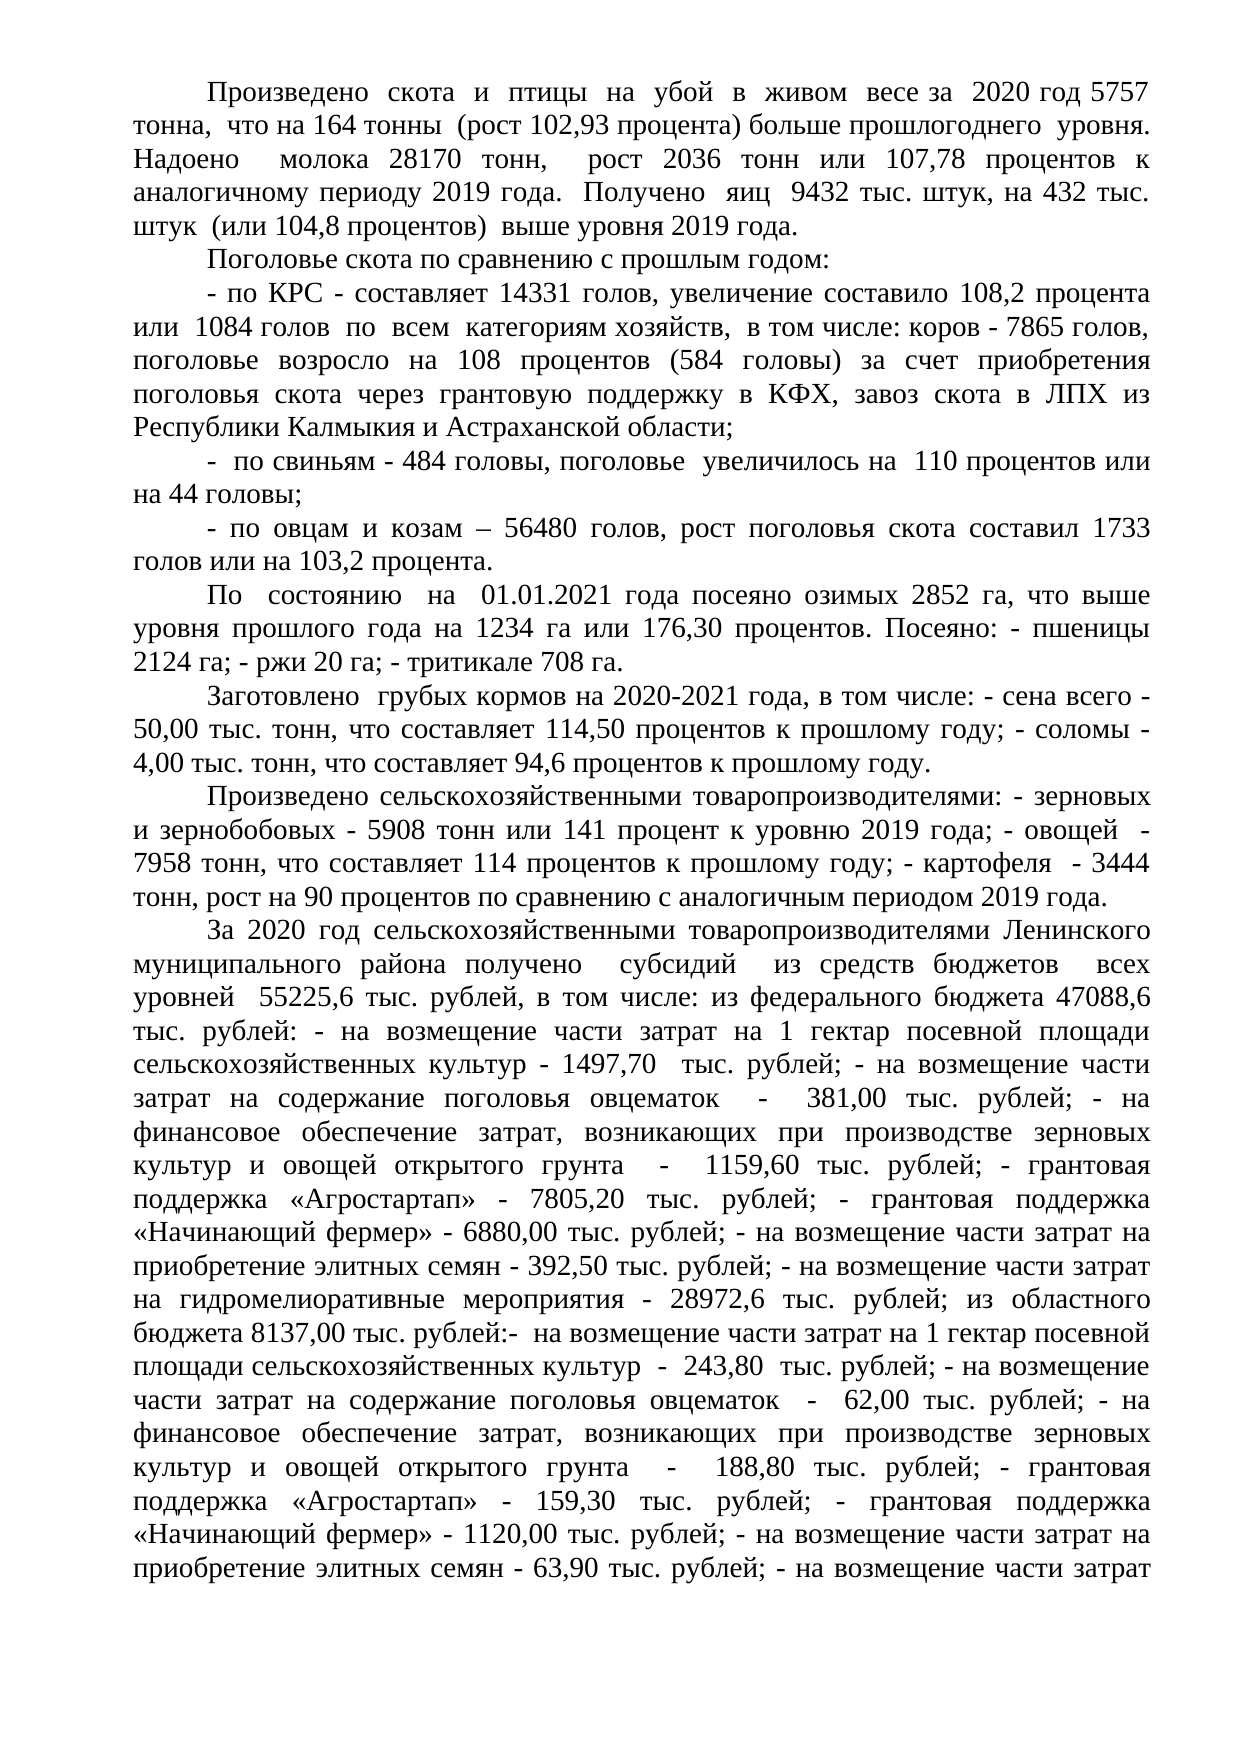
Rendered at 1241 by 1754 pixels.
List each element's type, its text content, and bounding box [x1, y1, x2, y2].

text Произведено сельскохозяйственными товаропроизводителями: - зерновых и зернобобовых - 5908 тонн или 141 процент к уровню 2019 года; - овощей - 7958 тонн, что составляет 114 процентов к прошлому году; - картофеля - 3444 тонн, рост на 90 процентов по сравнению с аналогичным периодом 2019 года. [133, 778, 1152, 912]
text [133, 912, 1152, 1583]
text - по КРС - составляет 14331 голов, увеличение составило 108,2 процента или 1084 голов по всем категориям хозяйств, в том числе: коров - 7865 голов, поголовье возросло на 108 процентов (584 головы) за счет приобретения поголовья скота через грантовую поддержку в КФХ, завоз скота в ЛПХ из Республики Калмыкия и Астраханской области; [133, 275, 1152, 443]
text По состоянию на 01.01.2021 года посеяно озимых 2852 га, что выше уровня прошлого года на 1234 га или 176,30 процентов. Посеяно: - пшеницы 2124 га; - ржи 20 га; - тритикале 708 га. [133, 577, 1152, 678]
text - по свиньям - 484 головы, поголовье увеличилось на 110 процентов или на 44 головы; [133, 443, 1152, 510]
text Произведено скота и птицы на убой в живом весе за 2020 год 5757 тонна, что на 164 тонны (рост 102,93 процента) больше прошлогоднего уровня. Надоено молока 28170 тонн, рост 2036 тонн или 107,78 процентов к аналогичному периоду 2019 года. Получено яиц 9432 тыс. штук, на 432 тыс. штук (или 104,8 процентов) выше уровня 2019 года. [133, 74, 1152, 242]
text Заготовлено грубых кормов на 2020-2021 года, в том числе: - сена всего - 50,00 тыс. тонн, что составляет 114,50 процентов к прошлому году; - соломы - 4,00 тыс. тонн, что составляет 94,6 процентов к прошлому году. [133, 678, 1152, 778]
text Поголовье скота по сравнению с прошлым годом: [133, 242, 1152, 275]
text - по овцам и козам – 56480 голов, рост поголовья скота составил 1733 голов или на 103,2 процента. [133, 510, 1152, 577]
